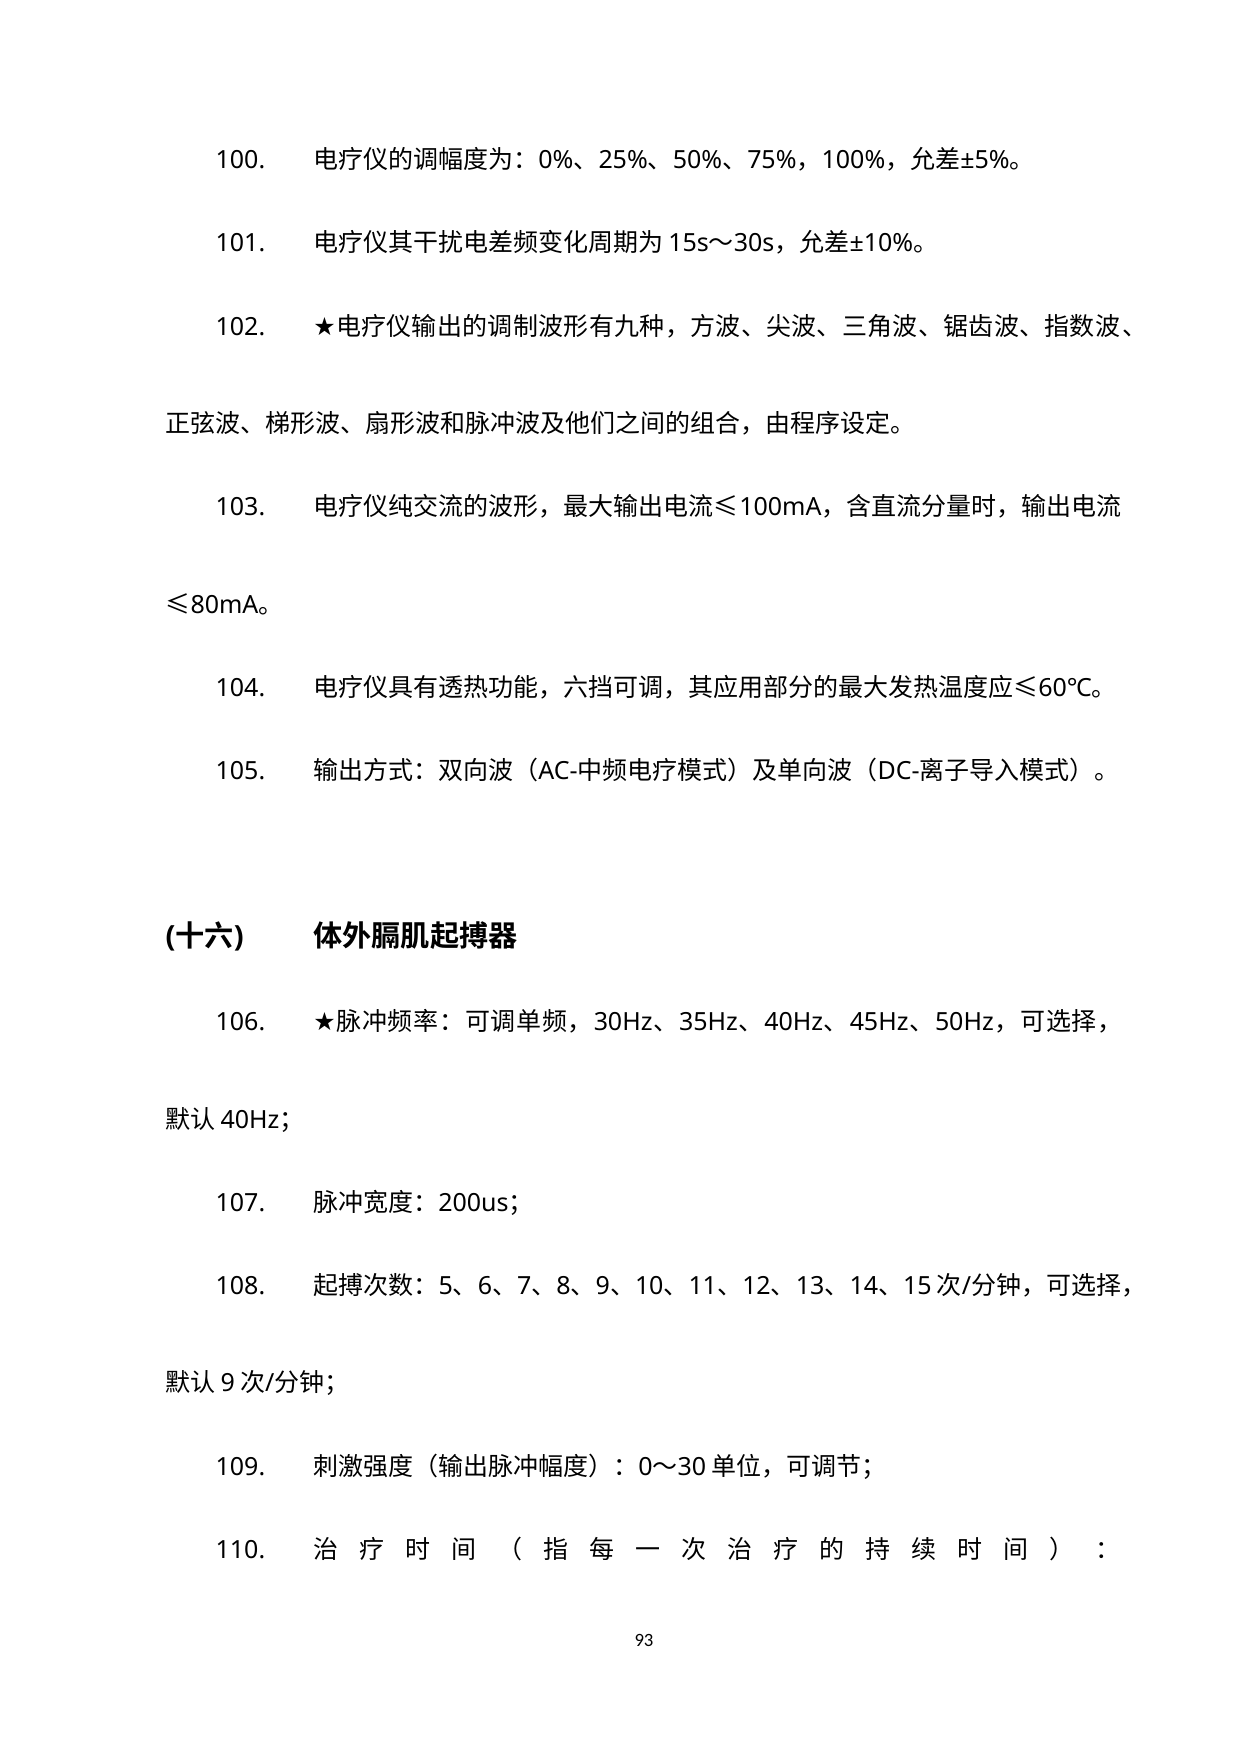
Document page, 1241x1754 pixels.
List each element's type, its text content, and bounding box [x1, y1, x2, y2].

text 100. 电疗仪的调幅度为：0%、25%、50%、75%，100%，允差±5%。 [165, 125, 1122, 190]
text 104. 电疗仪具有透热功能，六挡可调，其应用部分的最大发热温度应≤60℃。 [165, 653, 1122, 718]
subtitle (十六) 体外膈肌起搏器 [165, 901, 1122, 966]
text 109. 刺激强度（输出脉冲幅度）：0～30单位，可调节； [165, 1432, 1122, 1497]
text 105. 输出方式：双向波（AC-中频电疗模式）及单向波（DC-离子导入模式）。 [165, 736, 1122, 801]
text 101. 电疗仪其干扰电差频变化周期为15s～30s，允差±10%。 [165, 208, 1122, 273]
text 102. ★电疗仪输出的调制波形有九种，方波、尖波、三角波、锯齿波、指数波、正弦波、梯形波、扇形波和脉冲波及他们之间的组合，由程序设定。 [165, 292, 1122, 454]
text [165, 1515, 1122, 1580]
text 107. 脉冲宽度：200us； [165, 1168, 1122, 1233]
text 106. ★脉冲频率：可调单频，30Hz、35Hz、40Hz、45Hz、50Hz，可选择，默认40Hz； [165, 987, 1122, 1150]
text 108. 起搏次数：5、6、7、8、9、10、11、12、13、14、15次/分钟，可选择，默认9次/分钟； [165, 1251, 1122, 1413]
text 103. 电疗仪纯交流的波形，最大输出电流≤100mA，含直流分量时，输出电流≤80mA。 [165, 472, 1122, 635]
